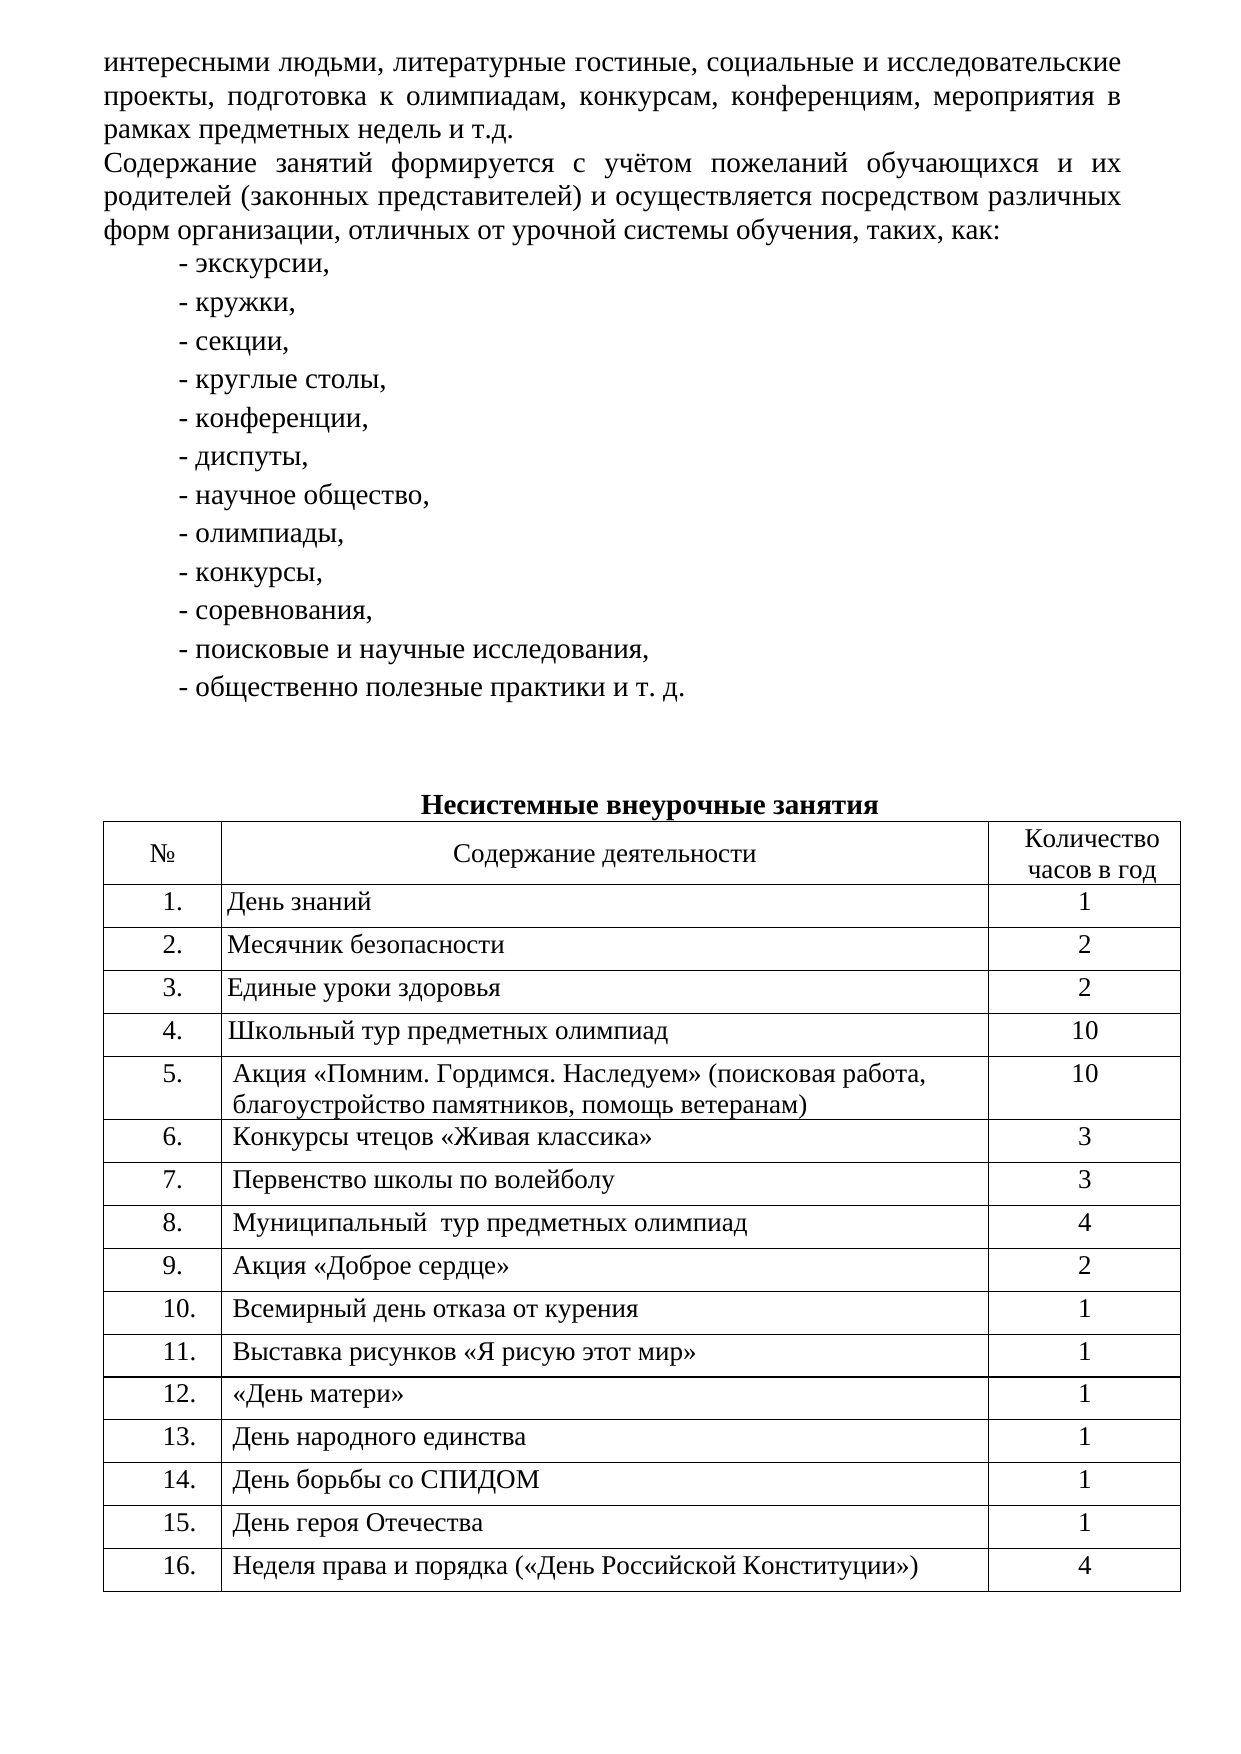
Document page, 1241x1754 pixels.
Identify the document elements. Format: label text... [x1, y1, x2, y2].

text - экскурсии, [178, 246, 1122, 279]
table_cell Первенство школы по волейболу [222, 1163, 988, 1205]
table_cell 3 [989, 1120, 1180, 1162]
text - секции, [178, 323, 1122, 356]
text - конкурсы, [178, 554, 1122, 587]
table_cell [104, 1249, 221, 1291]
table_cell 10 [989, 1057, 1180, 1119]
table_header Количество часов в год [989, 822, 1180, 884]
table_cell 1 [989, 1292, 1180, 1333]
table_cell Школьный тур предметных олимпиад [222, 1014, 988, 1056]
table_cell Муниципальный тур предметных олимпиад [222, 1206, 988, 1248]
text Содержание занятий формируется с учётом пожеланий обучающихся и их родителей (законных представителей) и осуществляется посредством различных форм организации, отличных от урочной системы обучения, таких, как: [103, 145, 1122, 246]
text - научное общество, [178, 477, 1122, 510]
table_cell 4 [989, 1549, 1180, 1591]
table_cell Всемирный день отказа от курения [222, 1292, 988, 1333]
table_cell [104, 1420, 221, 1462]
table_cell 1 [989, 1335, 1180, 1376]
table_cell [104, 1057, 221, 1119]
text - соревнования, [178, 592, 1122, 626]
table_cell Неделя права и порядка («День Российской Конституции») [222, 1549, 988, 1591]
table_cell 10 [989, 1014, 1180, 1056]
table_cell 1 [989, 1420, 1180, 1462]
table_cell [104, 1378, 221, 1419]
text - олимпиады, [178, 515, 1122, 549]
table_cell 1 [989, 885, 1180, 927]
table_cell 2 [989, 971, 1180, 1013]
text - поисковые и научные исследования, [178, 631, 1122, 664]
table_cell 4 [989, 1206, 1180, 1248]
table_header № [104, 822, 221, 884]
table_cell [104, 1206, 221, 1248]
table_cell День народного единства [222, 1420, 988, 1462]
table_cell 3 [989, 1163, 1180, 1205]
text - круглые столы, [178, 361, 1122, 395]
table_cell [104, 971, 221, 1013]
table_cell День борьбы со СПИДОМ [222, 1463, 988, 1505]
table_cell [104, 1506, 221, 1548]
table_cell Акция «Доброе сердце» [222, 1249, 988, 1291]
table_cell 1 [989, 1463, 1180, 1505]
table_cell День героя Отечества [222, 1506, 988, 1548]
table_cell 1 [989, 1378, 1180, 1419]
table_cell День знаний [222, 885, 988, 927]
text - диспуты, [178, 438, 1122, 472]
table_cell [104, 1549, 221, 1591]
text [103, 44, 1122, 145]
table_cell [104, 1292, 221, 1333]
table_header Содержание деятельности [222, 822, 988, 884]
text - общественно полезные практики и т. д. [178, 669, 1122, 703]
table_cell [104, 885, 221, 927]
text Несистемные внеурочные занятия [177, 787, 1122, 821]
table_cell Месячник безопасности [222, 928, 988, 970]
table_cell Конкурсы чтецов «Живая классика» [222, 1120, 988, 1162]
text - конференции, [178, 400, 1122, 433]
table_cell [104, 1163, 221, 1205]
table_cell [104, 928, 221, 970]
table_cell 2 [989, 928, 1180, 970]
table_cell Единые уроки здоровья [222, 971, 988, 1013]
table_cell 1 [989, 1506, 1180, 1548]
table_cell 2 [989, 1249, 1180, 1291]
text - кружки, [178, 284, 1122, 318]
table_cell [104, 1463, 221, 1505]
table_cell «День матери» [222, 1378, 988, 1419]
table_cell Акция «Помним. Гордимся. Наследуем» (поисковая работа, благоустройство памятников, помощь ветеранам) [222, 1057, 988, 1119]
table_cell [104, 1120, 221, 1162]
table_cell Выставка рисунков «Я рисую этот мир» [222, 1335, 988, 1376]
table_cell [104, 1014, 221, 1056]
table_cell [104, 1335, 221, 1376]
